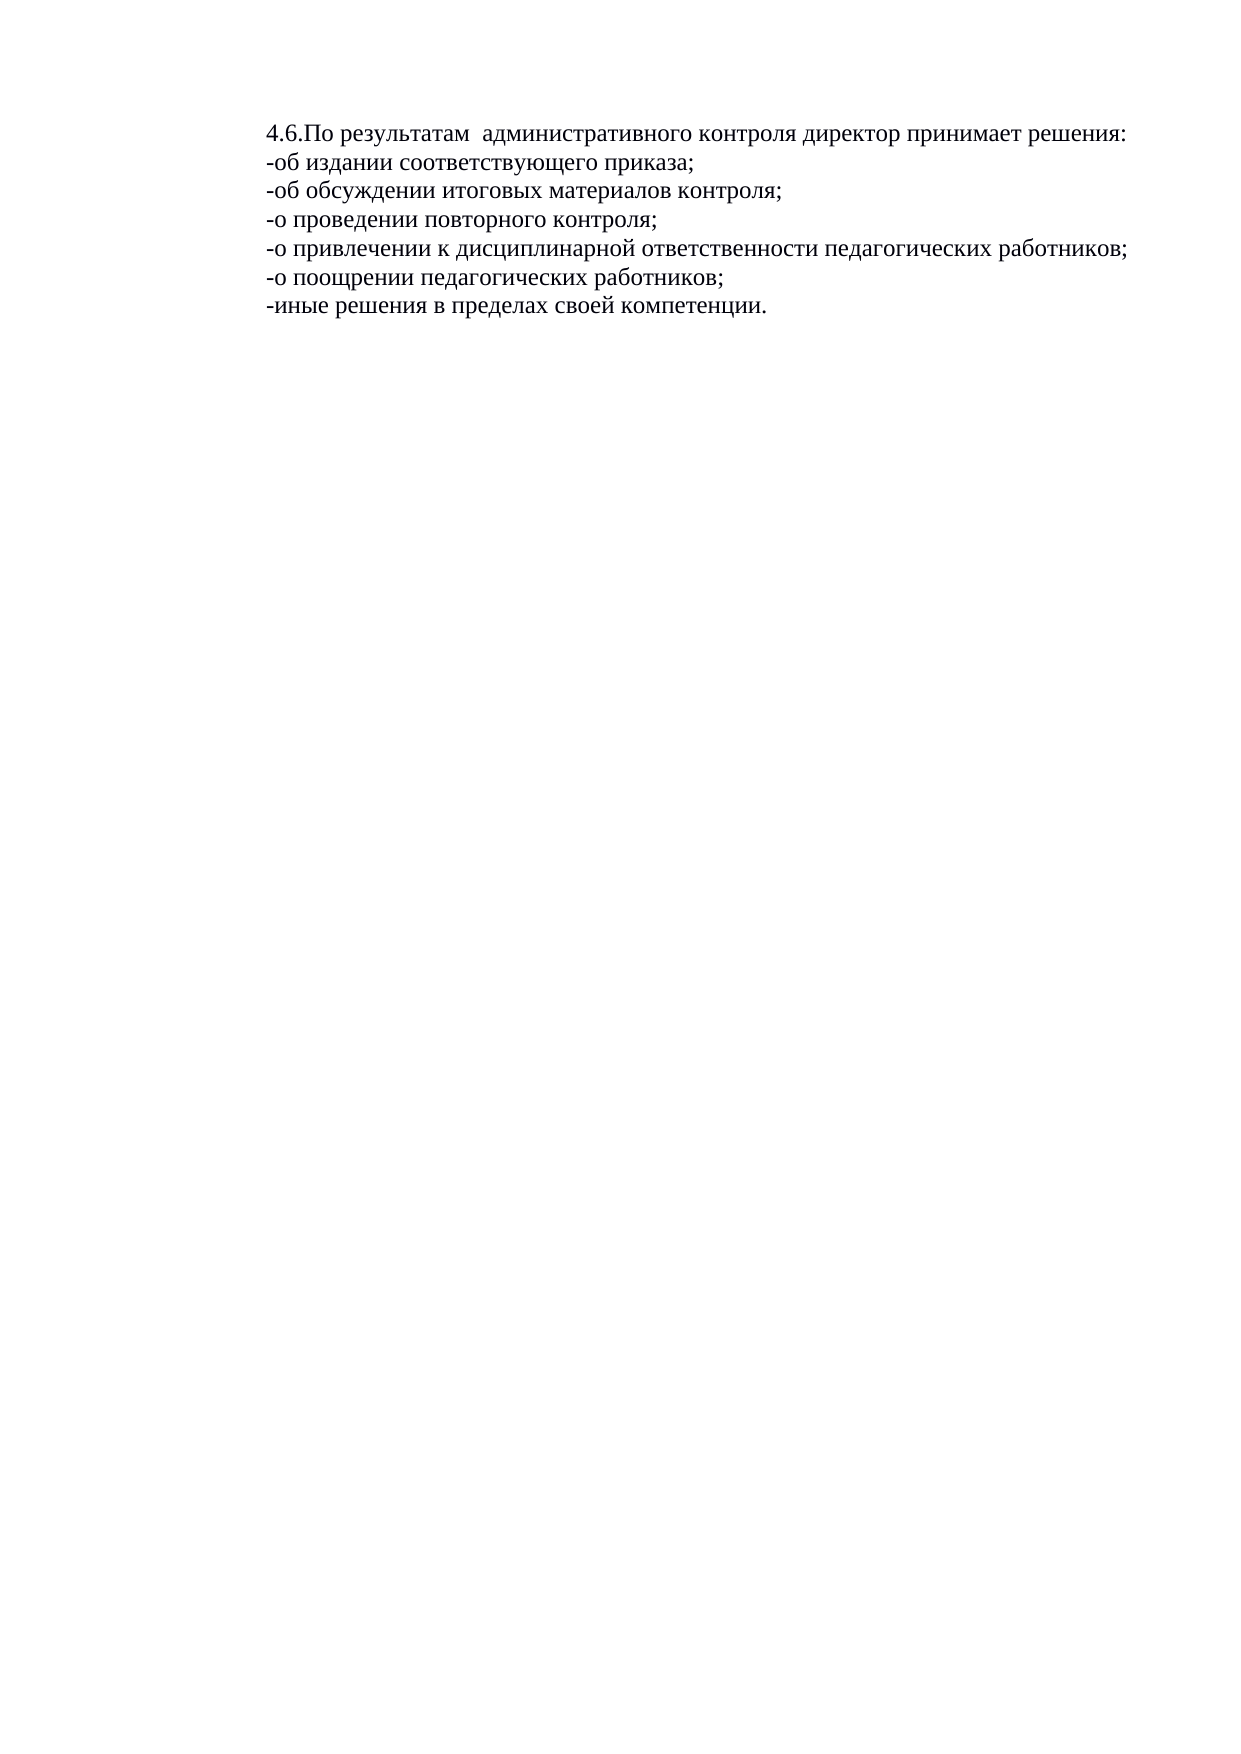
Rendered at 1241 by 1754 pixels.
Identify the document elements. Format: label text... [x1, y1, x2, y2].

text -об обсуждении итоговых материалов контроля; [177, 176, 1152, 204]
text -о поощрении педагогических работников; [177, 262, 1152, 291]
text -о проведении повторного контроля; [177, 204, 1152, 233]
text -об издании соответствующего приказа; [177, 147, 1152, 176]
text 4.6.По результатам административного контроля директор принимает решения: [177, 118, 1152, 147]
text -о привлечении к дисциплинарной ответственности педагогических работников; [177, 233, 1152, 262]
text -иные решения в пределах своей компетенции. [177, 291, 1152, 319]
